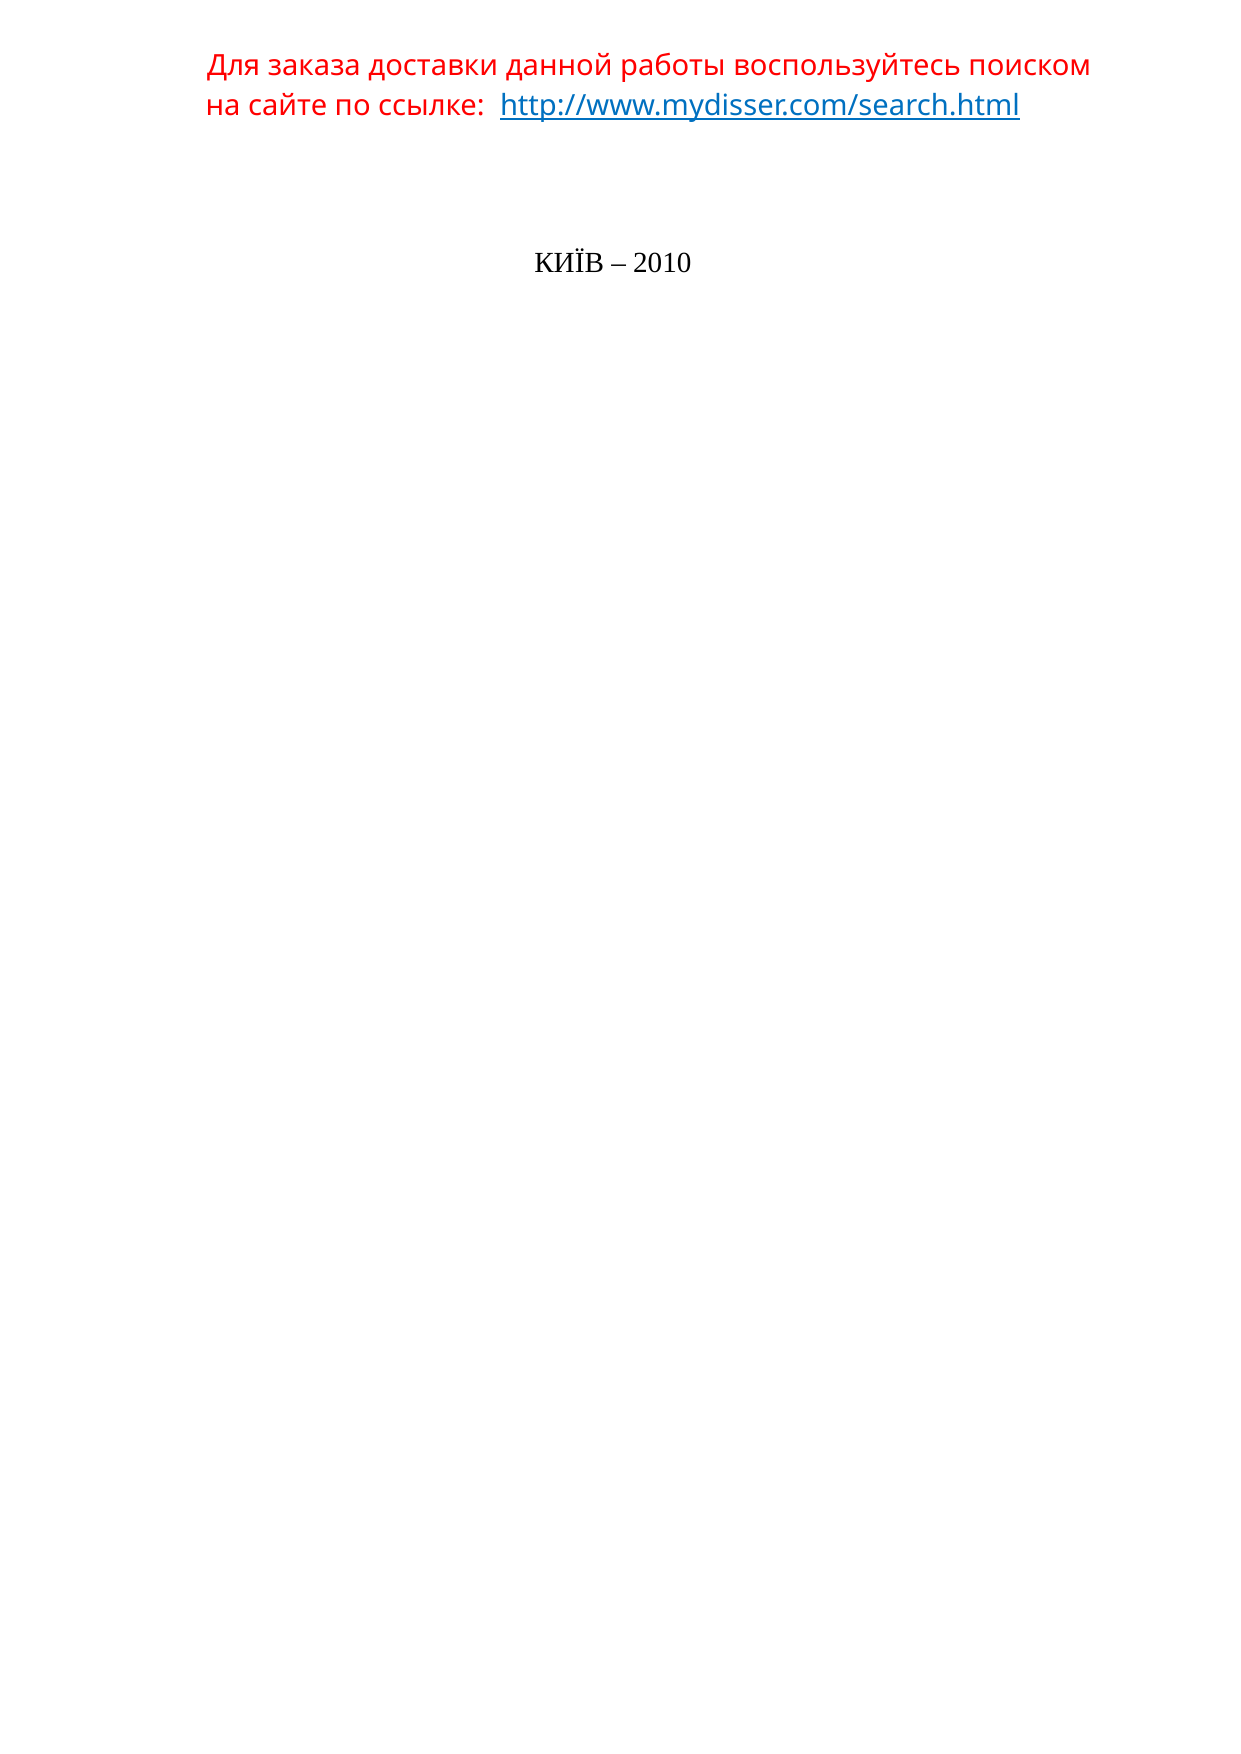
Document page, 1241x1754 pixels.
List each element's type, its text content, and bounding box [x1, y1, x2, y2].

text КИЇВ – 2010ЗМІСТ [118, 245, 1107, 279]
